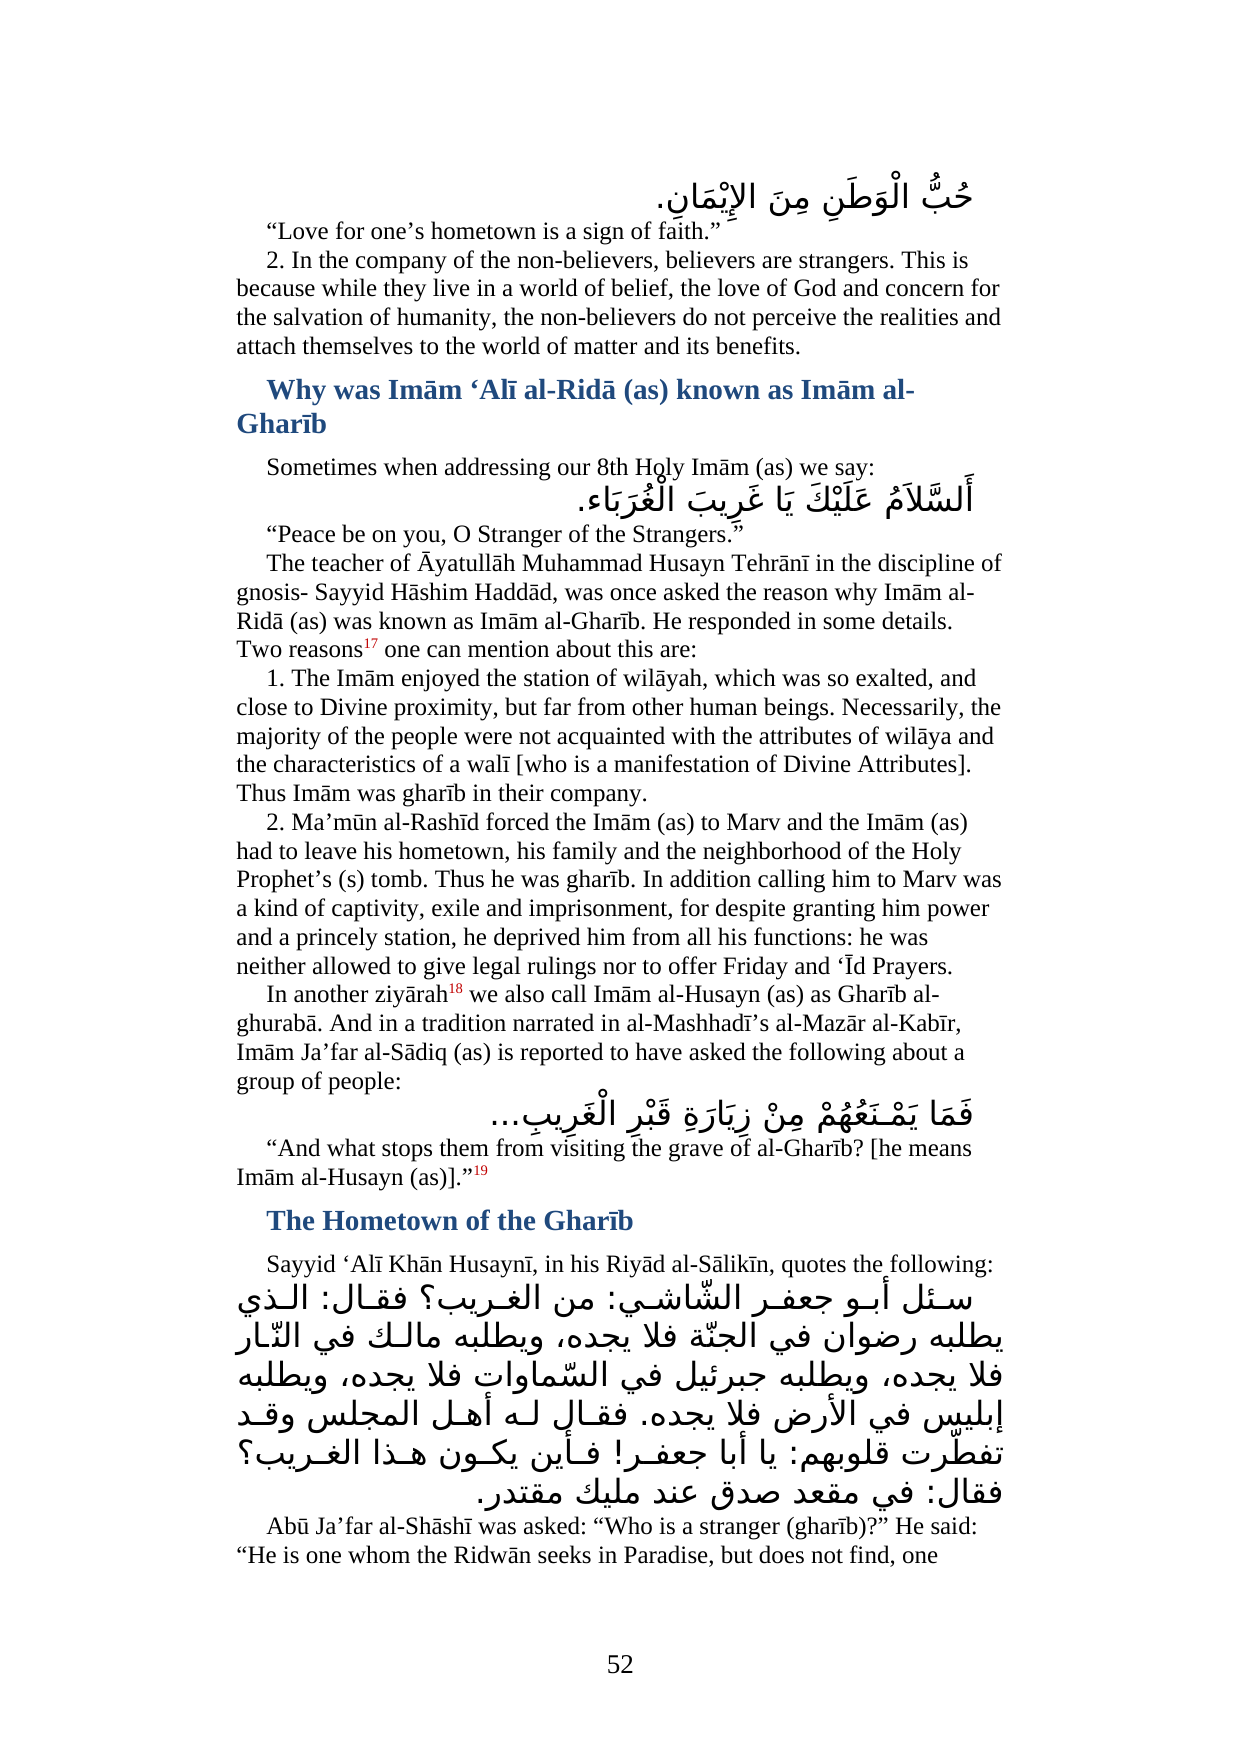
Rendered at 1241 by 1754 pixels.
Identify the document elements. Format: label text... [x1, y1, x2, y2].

text “Love for one’s hometown is a sign of faith.” [236, 216, 1004, 245]
text حُبُّ الْوَطَنِ مِنَ الإِيْمَانِ. [236, 177, 1004, 216]
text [236, 1511, 1004, 1569]
text Sayyid ‘Alī Khān Husaynī, in his Riyād al-Sālikīn, quotes the following: [236, 1249, 1004, 1278]
text 1. The Imām enjoyed the station of wilāyah, which was so exalted, and close to Divine proximity, but far from other human beings. Necessarily, the majority of the people were not acquainted with the attributes of wilāya and the characteristics of a walī [who is a manifestation of Divine Attributes]. Thus Imām was gharīb in their company. [236, 663, 1004, 807]
text 2. Ma’mūn al-Rashīd forced the Imām (as) to Marv and the Imām (as) had to leave his hometown, his family and the neighborhood of the Holy Prophet’s (s) tomb. Thus he was gharīb. In addition calling him to Marv was a kind of captivity, exile and imprisonment, for despite granting him power and a princely station, he deprived him from all his functions: he was neither allowed to give legal rulings nor to offer Friday and ‘Īd Prayers. [236, 807, 1004, 979]
text “Peace be on you, O Stranger of the Strangers.” [236, 519, 1004, 548]
text The teacher of Āyatullāh Muhammad Husayn Tehrānī in the discipline of gnosis- Sayyid Hāshim Haddād, was once asked the reason why Imām al-Ridā (as) was known as Imām al-Gharīb. He responded in some details. Two reasons17 one can mention about this are: [236, 548, 1004, 663]
text أَلسَّلاَمُ عَلَيْكَ يَا غَرِيبَ الْغُرَبَاء. [236, 481, 1004, 519]
text 2. In the company of the non-believers, believers are strangers. This is because while they live in a world of belief, the love of God and concern for the salvation of humanity, the non-believers do not perceive the realities and attach themselves to the world of matter and its benefits. [236, 245, 1004, 360]
text “And what stops them from visiting the grave of al-Gharīb? [he means Imām al-Husayn (as)].”19 [236, 1133, 1004, 1191]
text Sometimes when addressing our 8th Holy Imām (as) we say: [236, 452, 1004, 481]
subtitle Why was Imām ‘Alī al-Ridā (as) known as Imām al-Gharīb [236, 372, 1004, 439]
subtitle The Hometown of the Gharīb [236, 1203, 1004, 1237]
text سئل أبو جعفر الشّاشي: من الغريب؟ فقال: الذي يطلبه رضوان في الجنّة فلا يجده، ويطلبه مالك في النّار فلا يجده، ويطلبه جبرئيل في السّماوات فلا يجده، ويطلبه إبليس في الأرض فلا يجده. فقال له أهل المجلس وقد تفطّرت قلوبهم: يا أبا جعفر! فأين يكون هذا الغريب؟ فقال: في مقعد صدق عند مليك مقتدر. [236, 1278, 1004, 1511]
text فَمَا يَمْـنَعُهُمْ مِنْ زِيَارَةِ قَبْرِ الْغَرِيبِ... [236, 1094, 1004, 1133]
text In another ziyārah18 we also call Imām al-Husayn (as) as Gharīb al-ghurabā. And in a tradition narrated in al-Mashhadī’s al-Mazār al-Kabīr, Imām Ja’far al-Sādiq (as) is reported to have asked the following about a group of people: [236, 979, 1004, 1094]
